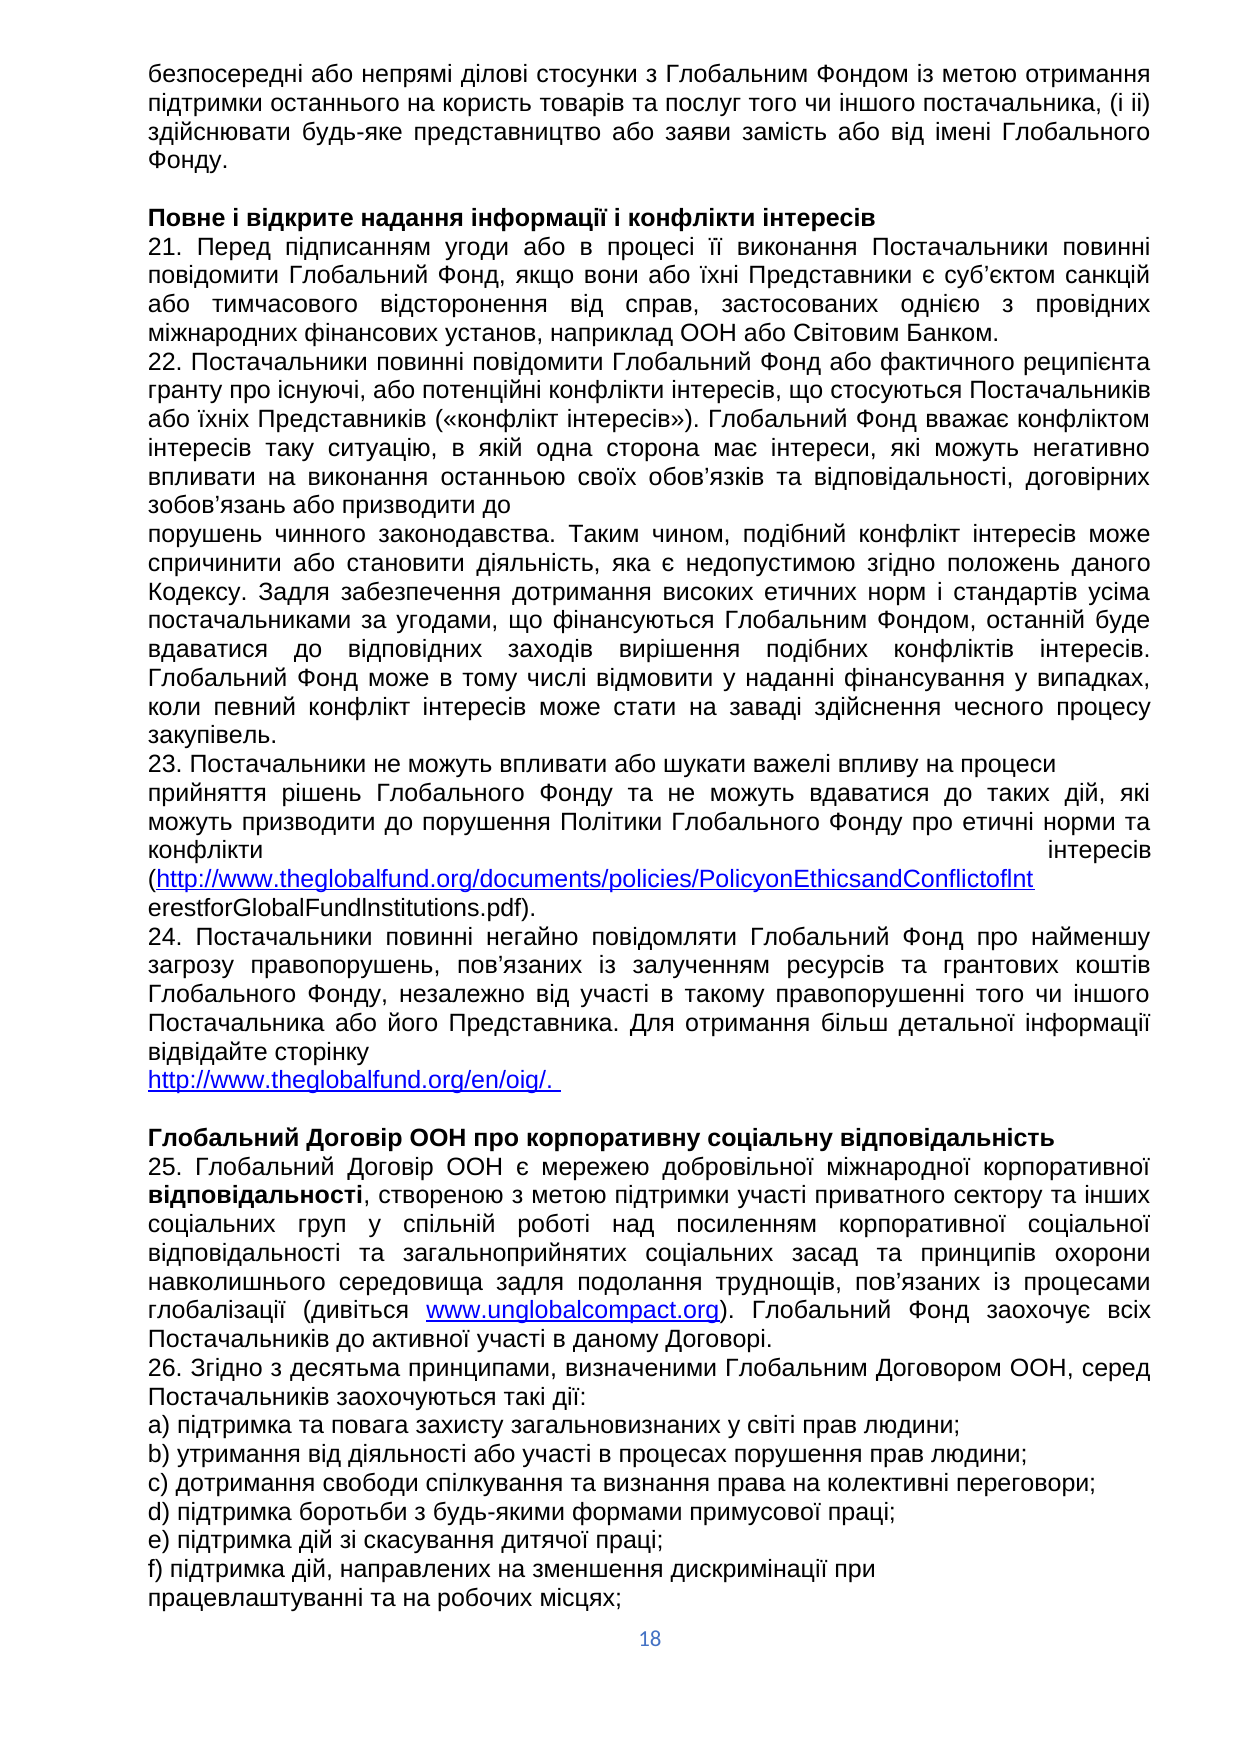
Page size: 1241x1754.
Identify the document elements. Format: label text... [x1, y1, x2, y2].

text 26. Згідно з десятьма принципами, визначеними Глобальним Договором ООН, серед Постачальників заохочуються такі дії: [148, 1353, 1152, 1410]
text працевлаштуванні та на робочих місцях; [148, 1583, 1152, 1612]
text c) дотримання свободи спілкування та визнання права на колективні переговори; [148, 1468, 1152, 1497]
text 23. Постачальники не можуть впливати або шукати важелі впливу на процеси [148, 749, 1152, 778]
text прийняття рішень Глобального Фонду та не можуть вдаватися до таких дій, які можуть призводити до порушення Політики Глобального Фонду про етичні норми та конфлікти інтересів (http://www.theglobalfund.org/documents/policies/PolicyonEthicsandConflictoflnt erestforGlobalFundlnstitutions.pdf). [148, 778, 1152, 922]
text f) підтримка дій, направлених на зменшення дискримінації при [148, 1554, 1152, 1583]
text d) підтримка боротьби з будь-якими формами примусової праці; [148, 1497, 1152, 1525]
text Повне і відкрите надання інформації і конфлікти інтересів [148, 203, 1152, 232]
text 24. Постачальники повинні негайно повідомляти Глобальний Фонд про найменшу загрозу правопорушень, пов’язаних із залученням ресурсів та грантових коштів Глобального Фонду, незалежно від участі в такому правопорушенні того чи іншого Постачальника або його Представника. Для отримання більш детальної інформації відвідайте сторінку [148, 922, 1152, 1065]
text 25. Глобальний Договір ООН є мережею добровільної міжнародної корпоративної відповідальності, створеною з метою підтримки участі приватного сектору та інших соціальних груп у спільній роботі над посиленням корпоративної соціальної відповідальності та загальноприйнятих соціальних засад та принципів охорони навколишнього середовища задля подолання труднощів, пов’язаних із процесами глобалізації (дивіться www.unglobalcompact.org). Глобальний Фонд заохочує всіх Постачальників до активної участі в даному Договорі. [148, 1152, 1152, 1353]
text b) утримання від діяльності або участі в процесах порушення прав людини; [148, 1439, 1152, 1468]
text a) підтримка та повага захисту загальновизнаних у світі прав людини; [148, 1410, 1152, 1439]
text 22. Постачальники повинні повідомити Глобальний Фонд або фактичного реципієнта гранту про існуючі, або потенційні конфлікти інтересів, що стосуються Постачальників або їхніх Представників («конфлікт інтересів»). Глобальний Фонд вважає конфліктом інтересів таку ситуацію, в якій одна сторона має інтереси, які можуть негативно впливати на виконання останньою своїх обов’язків та відповідальності, договірних зобов’язань або призводити до [148, 347, 1152, 519]
text порушень чинного законодавства. Таким чином, подібний конфлікт інтересів може спричинити або становити діяльність, яка є недопустимою згідно положень даного Кодексу. Задля забезпечення дотримання високих етичних норм і стандартів усіма постачальниками за угодами, що фінансуються Глобальним Фондом, останній буде вдаватися до відповідних заходів вирішення подібних конфліктів інтересів. Глобальний Фонд може в тому числі відмовити у наданні фінансування у випадках, коли певний конфлікт інтересів може стати на заваді здійснення чесного процесу закупівель. [148, 519, 1152, 749]
text Глобальний Договір ООН про корпоративну соціальну відповідальність [148, 1123, 1152, 1152]
text e) підтримка дій зі скасування дитячої праці; [148, 1525, 1152, 1554]
text http://www.theglobalfund.org/en/oig/. [148, 1065, 1152, 1094]
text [148, 59, 1152, 174]
text 21. Перед підписанням угоди або в процесі її виконання Постачальники повинні повідомити Глобальний Фонд, якщо вони або їхні Представники є суб’єктом санкцій або тимчасового відсторонення від справ, застосованих однією з провідних міжнародних фінансових установ, наприклад ООН або Світовим Банком. [148, 232, 1152, 347]
